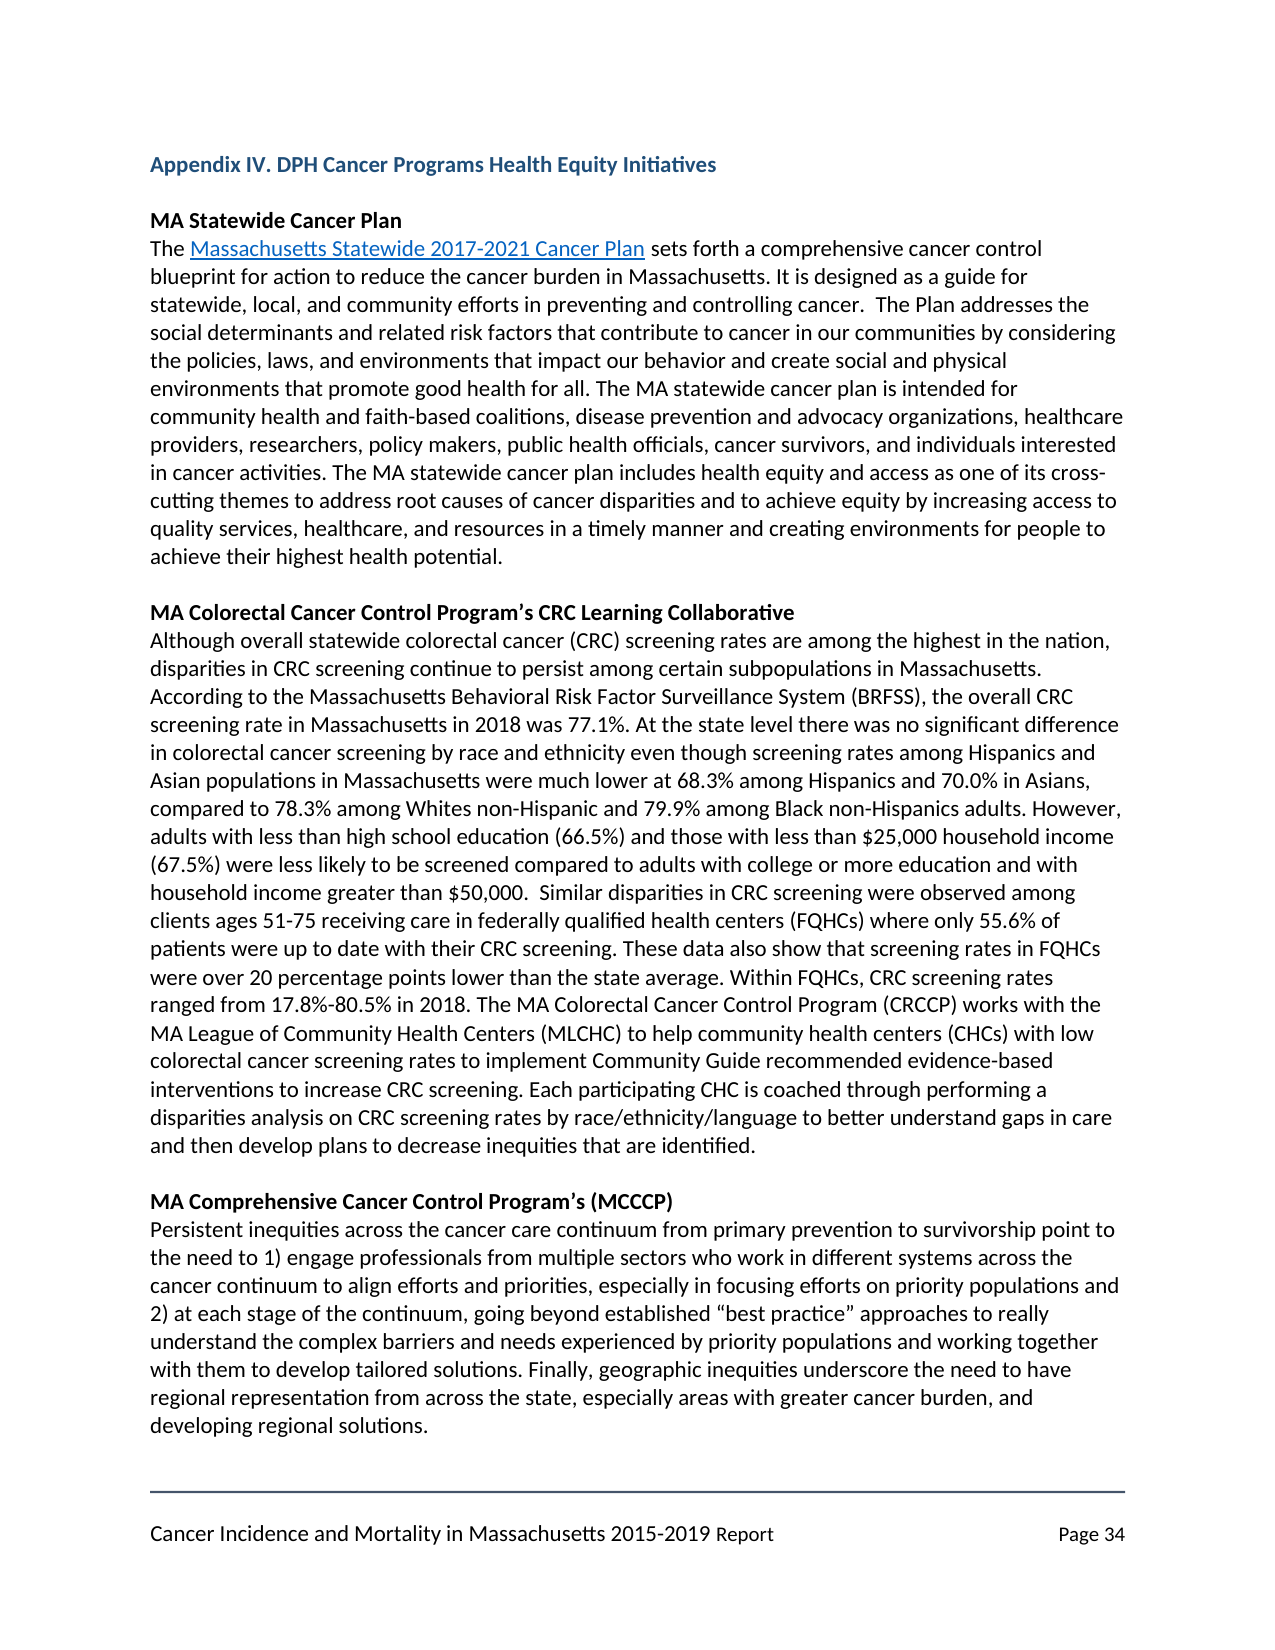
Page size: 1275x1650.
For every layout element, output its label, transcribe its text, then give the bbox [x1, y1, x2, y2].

text MA Statewide Cancer Plan [150, 206, 1125, 234]
text Persistent inequities across the cancer care continuum from primary prevention to survivorship point to the need to 1) engage professionals from multiple sectors who work in different systems across the cancer continuum to align efforts and priorities, especially in focusing efforts on priority populations and 2) at each stage of the continuum, going beyond established “best practice” approaches to really understand the complex barriers and needs experienced by priority populations and working together with them to develop tailored solutions. Finally, geographic inequities underscore the need to have regional representation from across the state, especially areas with greater cancer burden, and developing regional solutions. [150, 1215, 1125, 1439]
text Although overall statewide colorectal cancer (CRC) screening rates are among the highest in the nation, disparities in CRC screening continue to persist among certain subpopulations in Massachusetts. According to the Massachusetts Behavioral Risk Factor Surveillance System (BRFSS), the overall CRC screening rate in Massachusetts in 2018 was 77.1%. At the state level there was no significant difference in colorectal cancer screening by race and ethnicity even though screening rates among Hispanics and Asian populations in Massachusetts were much lower at 68.3% among Hispanics and 70.0% in Asians, compared to 78.3% among Whites non-Hispanic and 79.9% among Black non-Hispanics adults. However, adults with less than high school education (66.5%) and those with less than $25,000 household income (67.5%) were less likely to be screened compared to adults with college or more education and with household income greater than $50,000. Similar disparities in CRC screening were observed among clients ages 51-75 receiving care in federally qualified health centers (FQHCs) where only 55.6% of patients were up to date with their CRC screening. These data also show that screening rates in FQHCs were over 20 percentage points lower than the state average. Within FQHCs, CRC screening rates ranged from 17.8%-80.5% in 2018. The MA Colorectal Cancer Control Program (CRCCP) works with the MA League of Community Health Centers (MLCHC) to help community health centers (CHCs) with low colorectal cancer screening rates to implement Community Guide recommended evidence-based interventions to increase CRC screening. Each participating CHC is coached through performing a disparities analysis on CRC screening rates by race/ethnicity/language to better understand gaps in care and then develop plans to decrease inequities that are identified. [150, 626, 1125, 1159]
text The Massachusetts Statewide 2017-2021 Cancer Plan sets forth a comprehensive cancer control blueprint for action to reduce the cancer burden in Massachusetts. It is designed as a guide for statewide, local, and community efforts in preventing and controlling cancer. The Plan addresses the social determinants and related risk factors that contribute to cancer in our communities by considering the policies, laws, and environments that impact our behavior and create social and physical environments that promote good health for all. The MA statewide cancer plan is intended for community health and faith-based coalitions, disease prevention and advocacy organizations, healthcare providers, researchers, policy makers, public health officials, cancer survivors, and individuals interested in cancer activities. The MA statewide cancer plan includes health equity and access as one of its cross-cutting themes to address root causes of cancer disparities and to achieve equity by increasing access to quality services, healthcare, and resources in a timely manner and creating environments for people to achieve their highest health potential. [150, 234, 1125, 570]
text MA Colorectal Cancer Control Program’s CRC Learning Collaborative [150, 598, 1125, 626]
text MA Comprehensive Cancer Control Program’s (MCCCP) [150, 1187, 1125, 1215]
text Appendix IV. DPH Cancer Programs Health Equity Initiatives [150, 150, 1125, 178]
